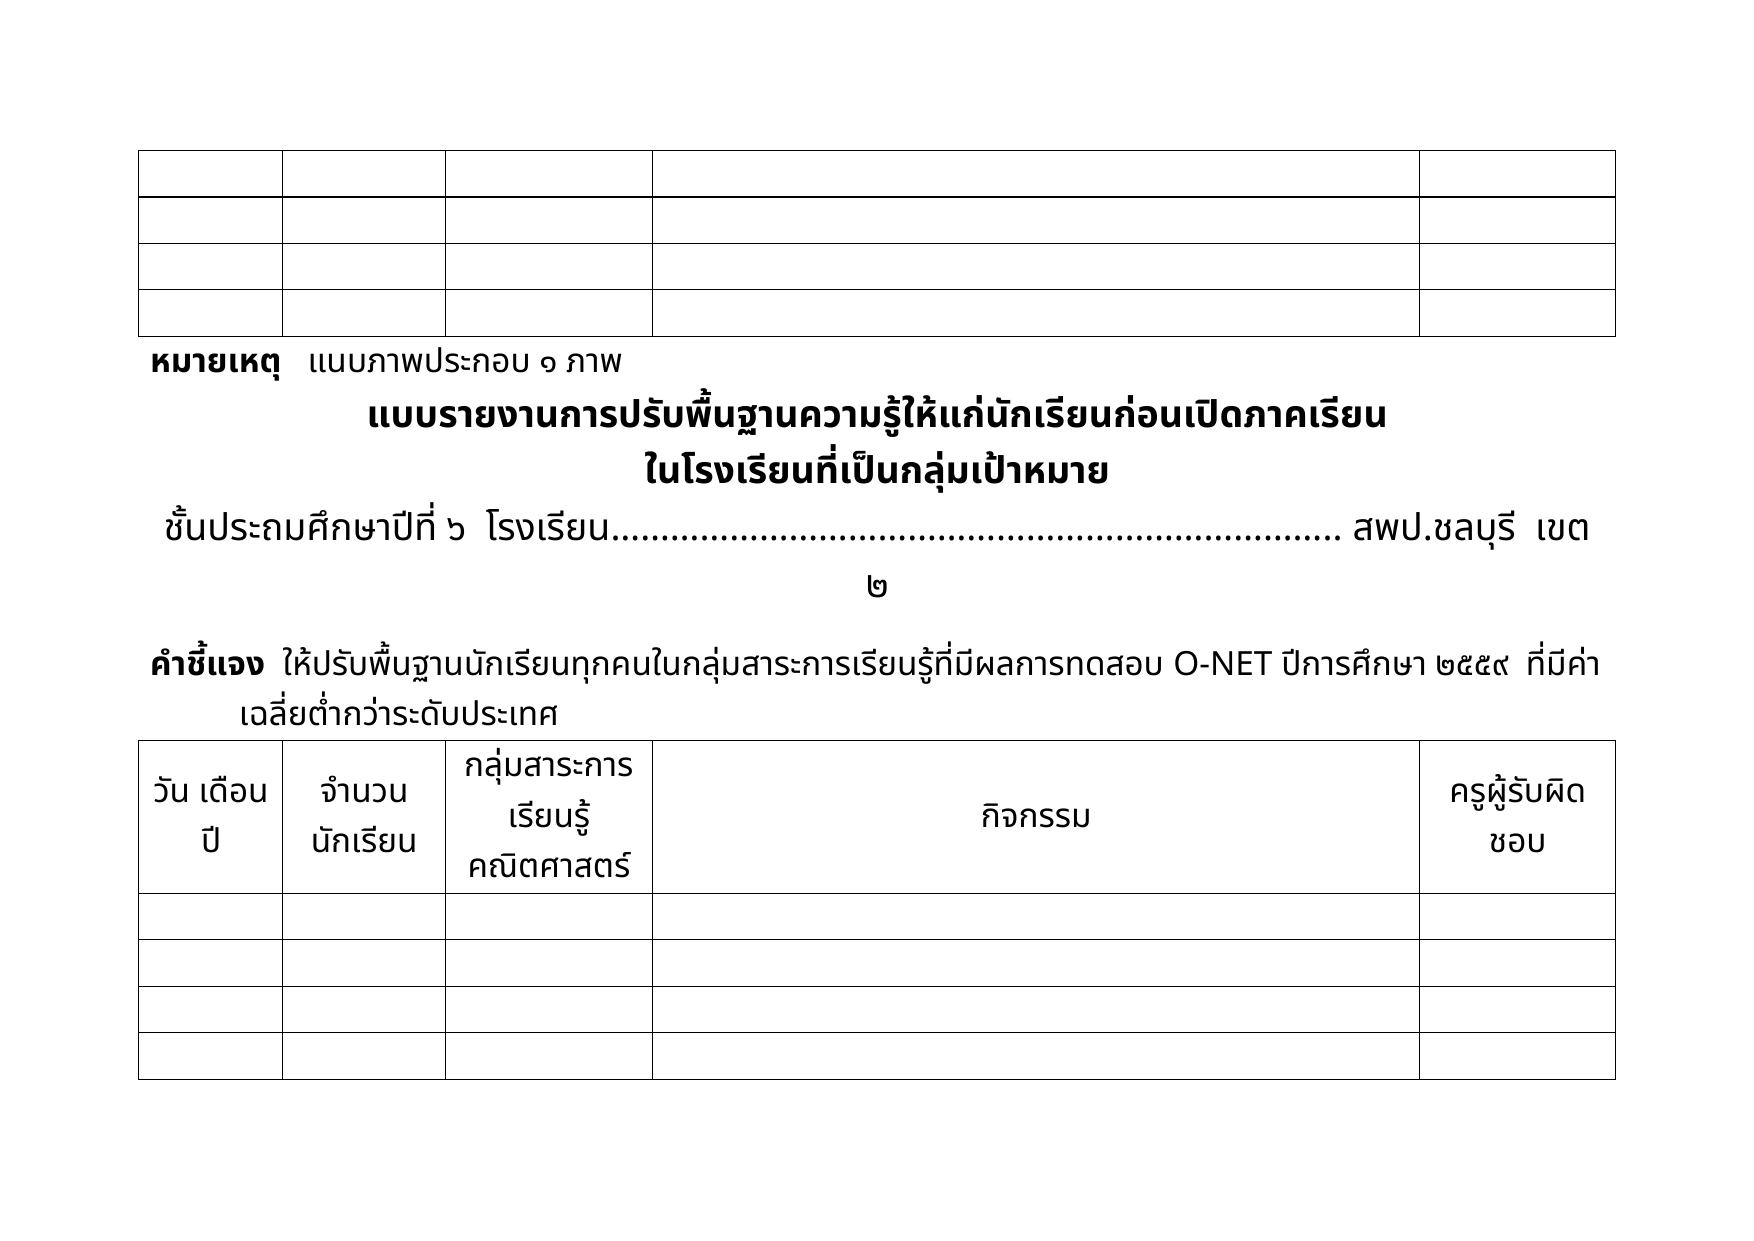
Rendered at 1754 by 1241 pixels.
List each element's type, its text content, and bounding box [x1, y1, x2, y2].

table_cell [139, 894, 282, 939]
table_cell [139, 987, 282, 1032]
table_cell [653, 894, 1419, 939]
table_cell [1420, 894, 1615, 939]
table_cell [446, 940, 652, 986]
table_cell [446, 151, 652, 196]
table_cell [139, 290, 282, 336]
table_cell [653, 290, 1419, 336]
table_cell [446, 1033, 652, 1078]
table_cell [139, 151, 282, 196]
table_cell [283, 987, 445, 1032]
table_cell [139, 940, 282, 986]
text แบบรายงานการปรับพื้นฐานความรู้ให้แก่นักเรียนก่อนเปิดภาคเรียน [150, 387, 1604, 444]
table_cell [446, 987, 652, 1032]
table_cell [1420, 940, 1615, 986]
table_cell [283, 198, 445, 243]
table_header จำนวนนักเรียน [283, 741, 445, 893]
table_cell [139, 1033, 282, 1078]
table_cell [653, 151, 1419, 196]
table_header ครูผู้รับผิดชอบ [1420, 741, 1615, 893]
table_cell [283, 244, 445, 289]
table_cell [1420, 987, 1615, 1032]
table_cell [653, 244, 1419, 289]
table_cell [283, 290, 445, 336]
table_cell [653, 1033, 1419, 1078]
table_cell [139, 244, 282, 289]
table_cell [446, 198, 652, 243]
text ในโรงเรียนที่เป็นกลุ่มเป้าหมาย [150, 444, 1604, 501]
table_cell [446, 894, 652, 939]
table_cell [283, 151, 445, 196]
table_cell [283, 894, 445, 939]
table_cell [446, 244, 652, 289]
table_cell [446, 290, 652, 336]
table_cell [653, 198, 1419, 243]
text ชั้นประถมศึกษาปีที่ ๖ โรงเรียน……………………………………………………………….. สพป.ชลบุรี เขต ๒ [150, 501, 1604, 614]
table_header กลุ่มสาระการเรียนรู้ คณิตศาสตร์ [446, 741, 652, 893]
text คำชี้แจง ให้ปรับพื้นฐานนักเรียนทุกคนในกลุ่มสาระการเรียนรู้ที่มีผลการทดสอบ O-NET ปีการศึกษา ๒๕๕๙ ที่มีค่าเฉลี่ยต่ำกว่าระดับประเทศ [150, 639, 1604, 740]
table_cell [1420, 151, 1615, 196]
table_cell [283, 1033, 445, 1078]
table_cell [283, 940, 445, 986]
table_cell [1420, 198, 1615, 243]
table_cell [139, 198, 282, 243]
table_cell [1420, 1033, 1615, 1078]
table_header วัน เดือน ปี [139, 741, 282, 893]
text หมายเหตุ แนบภาพประกอบ ๑ ภาพ [150, 337, 1604, 387]
table_cell [653, 940, 1419, 986]
table_cell [1420, 290, 1615, 336]
table_cell [653, 987, 1419, 1032]
table_cell [1420, 244, 1615, 289]
table_header กิจกรรม [653, 741, 1419, 893]
